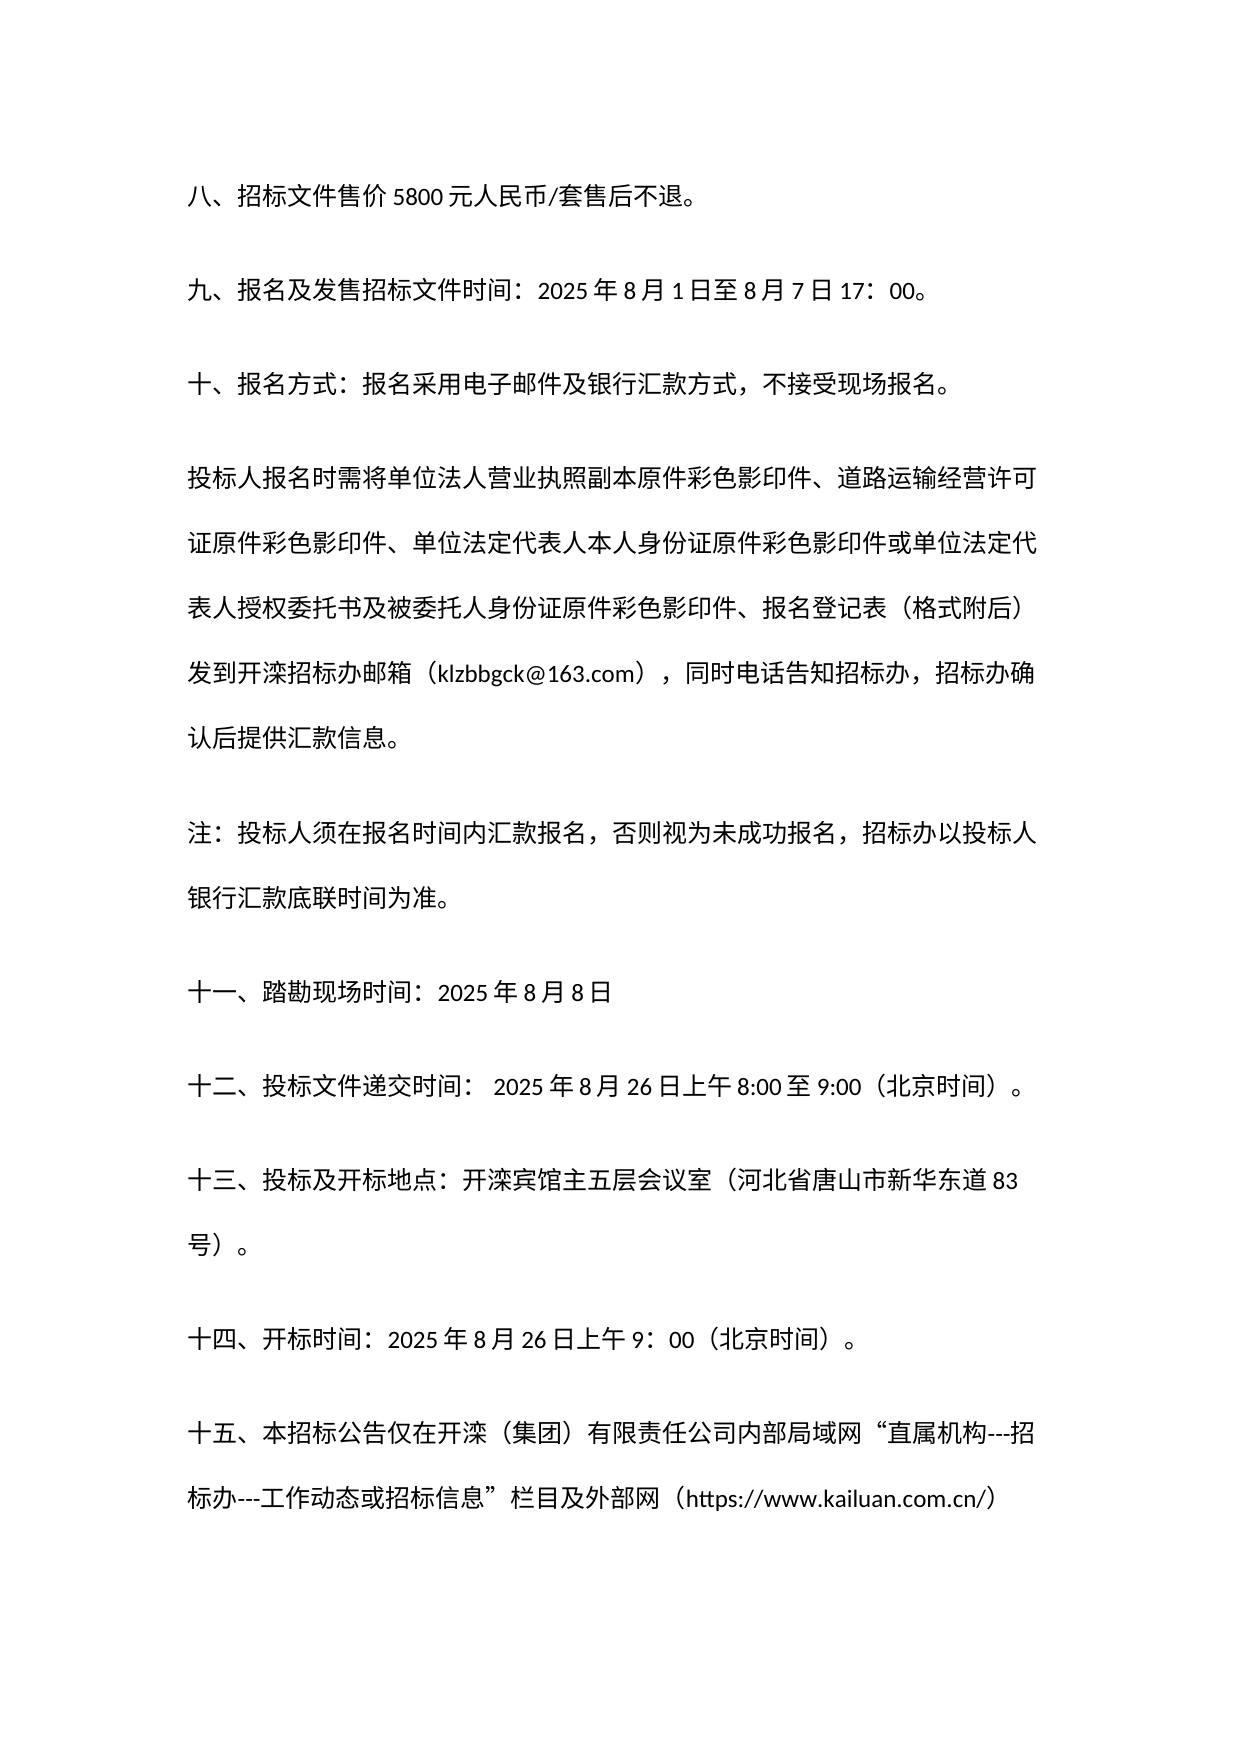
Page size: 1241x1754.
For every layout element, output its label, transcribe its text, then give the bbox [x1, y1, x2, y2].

text 十、报名方式：报名采用电子邮件及银行汇款方式，不接受现场报名。 [187, 350, 1053, 415]
text 九、报名及发售招标文件时间：2025年8月1日至8月7日17：00。 [187, 256, 1053, 321]
text 十一、踏勘现场时间：2025年8月8日 [187, 958, 1053, 1023]
text 十三、投标及开标地点：开滦宾馆主五层会议室（河北省唐山市新华东道83号）。 [187, 1146, 1053, 1276]
text 投标人报名时需将单位法人营业执照副本原件彩色影印件、道路运输经营许可证原件彩色影印件、单位法定代表人本人身份证原件彩色影印件或单位法定代表人授权委托书及被委托人身份证原件彩色影印件、报名登记表（格式附后）发到开滦招标办邮箱（klzbbgck@163.com），同时电话告知招标办，招标办确认后提供汇款信息。 [187, 444, 1053, 769]
text 十四、开标时间：2025年8月26日上午9：00（北京时间）。 [187, 1305, 1053, 1370]
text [187, 1399, 1053, 1529]
text 十二、投标文件递交时间： 2025年8月26日上午8:00至9:00（北京时间）。 [187, 1052, 1053, 1117]
text 注：投标人须在报名时间内汇款报名，否则视为未成功报名，招标办以投标人银行汇款底联时间为准。 [187, 799, 1053, 929]
text 八、招标文件售价5800元人民币/套售后不退。 [187, 162, 1053, 227]
